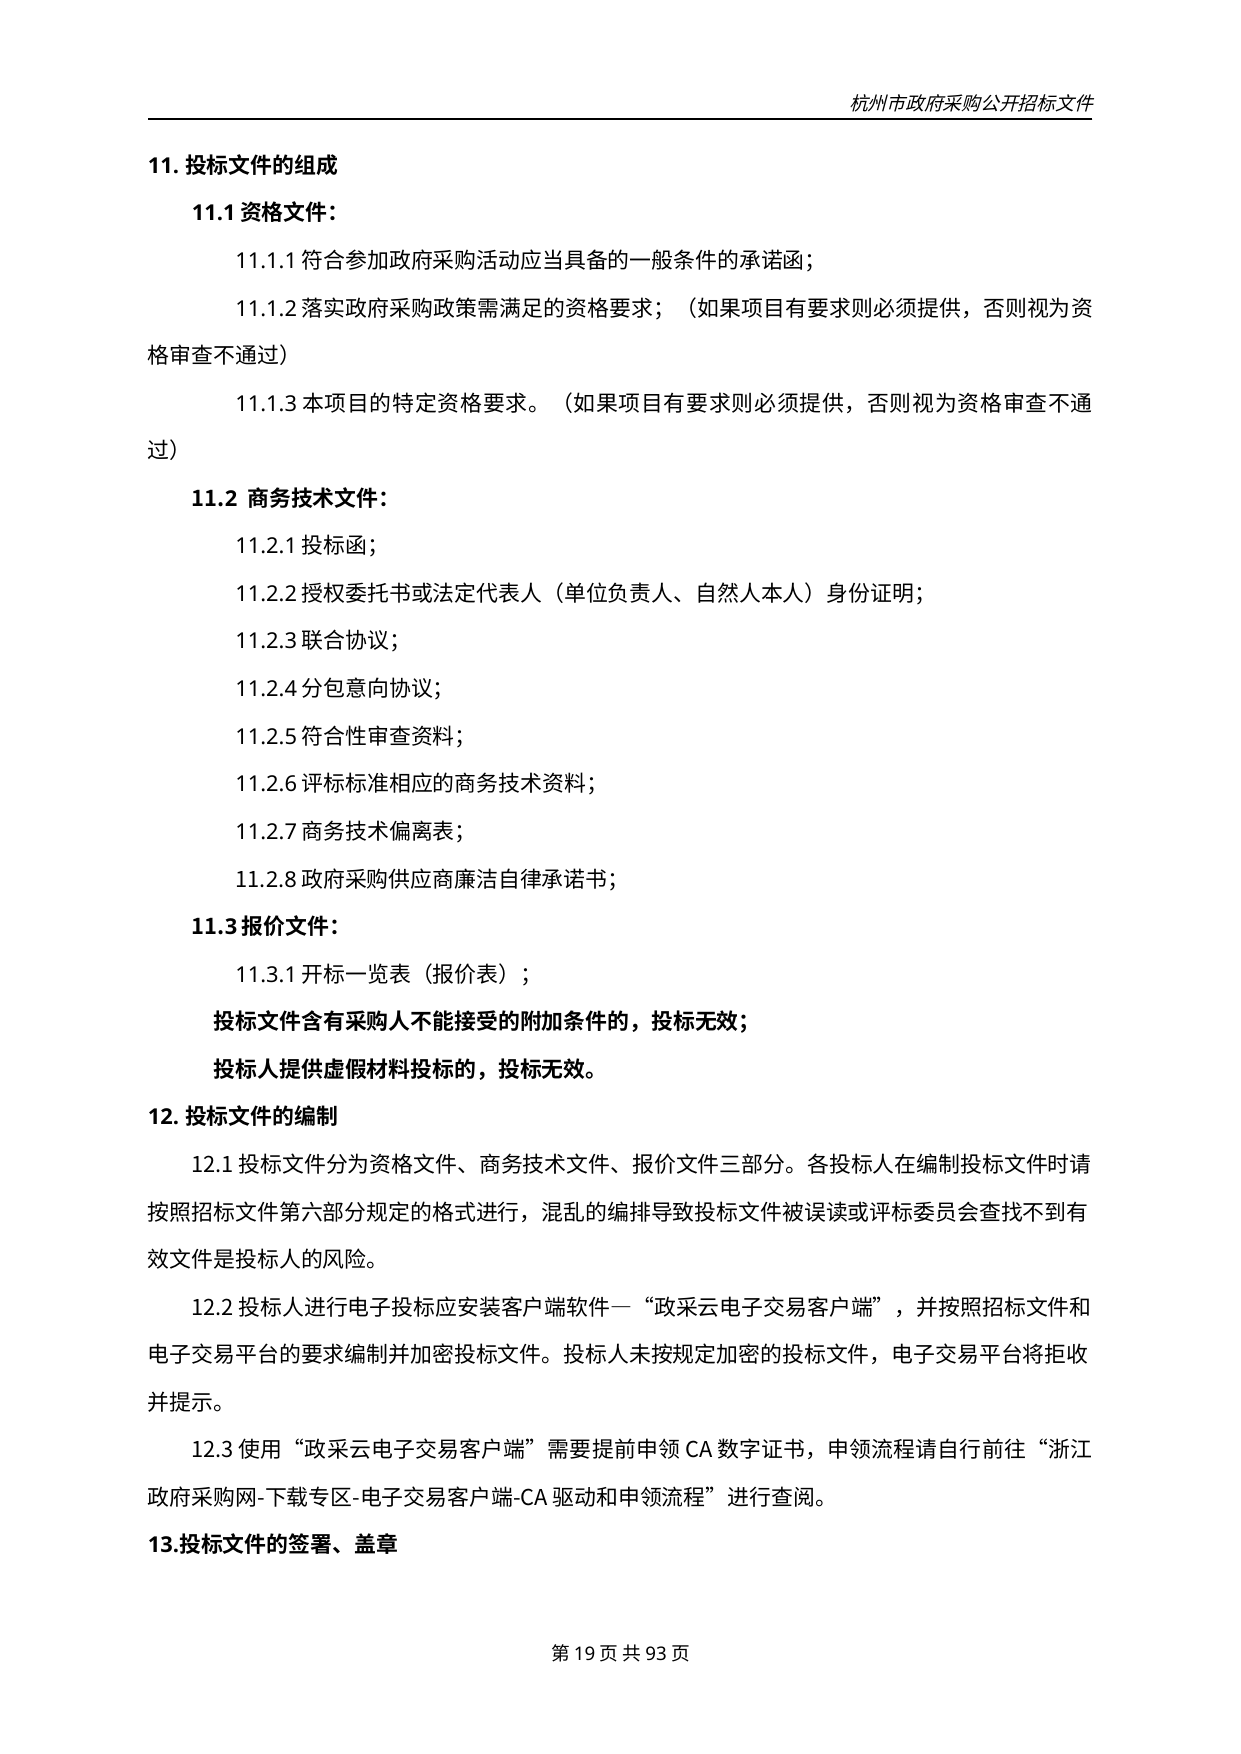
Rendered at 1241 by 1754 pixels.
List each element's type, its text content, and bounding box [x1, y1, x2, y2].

text 11.2.6评标标准相应的商务技术资料； [148, 766, 1092, 798]
text 11.1.3本项目的特定资格要求。（如果项目有要求则必须提供，否则视为资格审查不通过） [148, 386, 1092, 465]
text 11.2.4分包意向协议； [148, 671, 1092, 703]
text 11.2.5符合性审查资料； [148, 719, 1092, 751]
text 11.2.7商务技术偏离表； [148, 814, 1092, 846]
text 11.3报价文件： [148, 909, 1092, 941]
text 11.2.2授权委托书或法定代表人（单位负责人、自然人本人）身份证明； [148, 576, 1092, 608]
text 11.1.2落实政府采购政策需满足的资格要求；（如果项目有要求则必须提供，否则视为资格审查不通过） [148, 291, 1092, 370]
text 13.投标文件的签署、盖章 [148, 1527, 1092, 1559]
text 投标人提供虚假材料投标的，投标无效。 [148, 1052, 1092, 1083]
text 11. 投标文件的组成 [148, 148, 1092, 179]
text 投标文件含有采购人不能接受的附加条件的，投标无效； [148, 1004, 1092, 1036]
text 12. 投标文件的编制 [148, 1099, 1092, 1131]
text 11.3.1开标一览表（报价表）； [148, 957, 1092, 988]
text 11.2.1投标函； [148, 528, 1092, 560]
text 11.1资格文件： [148, 195, 1092, 227]
text 11.2.3联合协议； [148, 623, 1092, 655]
text 11.1.1符合参加政府采购活动应当具备的一般条件的承诺函； [148, 243, 1092, 275]
text 12.2投标人进行电子投标应安装客户端软件—“政采云电子交易客户端”，并按照招标文件和电子交易平台的要求编制并加密投标文件。投标人未按规定加密的投标文件，电子交易平台将拒收并提示。 [148, 1289, 1092, 1416]
text 11.2 商务技术文件： [148, 481, 1092, 512]
text 12.3使用“政采云电子交易客户端”需要提前申领CA数字证书，申领流程请自行前往“浙江政府采购网-下载专区-电子交易客户端-CA驱动和申领流程”进行查阅。 [148, 1432, 1092, 1511]
text 12.1投标文件分为资格文件、商务技术文件、报价文件三部分。各投标人在编制投标文件时请按照招标文件第六部分规定的格式进行，混乱的编排导致投标文件被误读或评标委员会查找不到有效文件是投标人的风险。 [148, 1147, 1092, 1274]
text 11.2.8政府采购供应商廉洁自律承诺书； [148, 862, 1092, 893]
